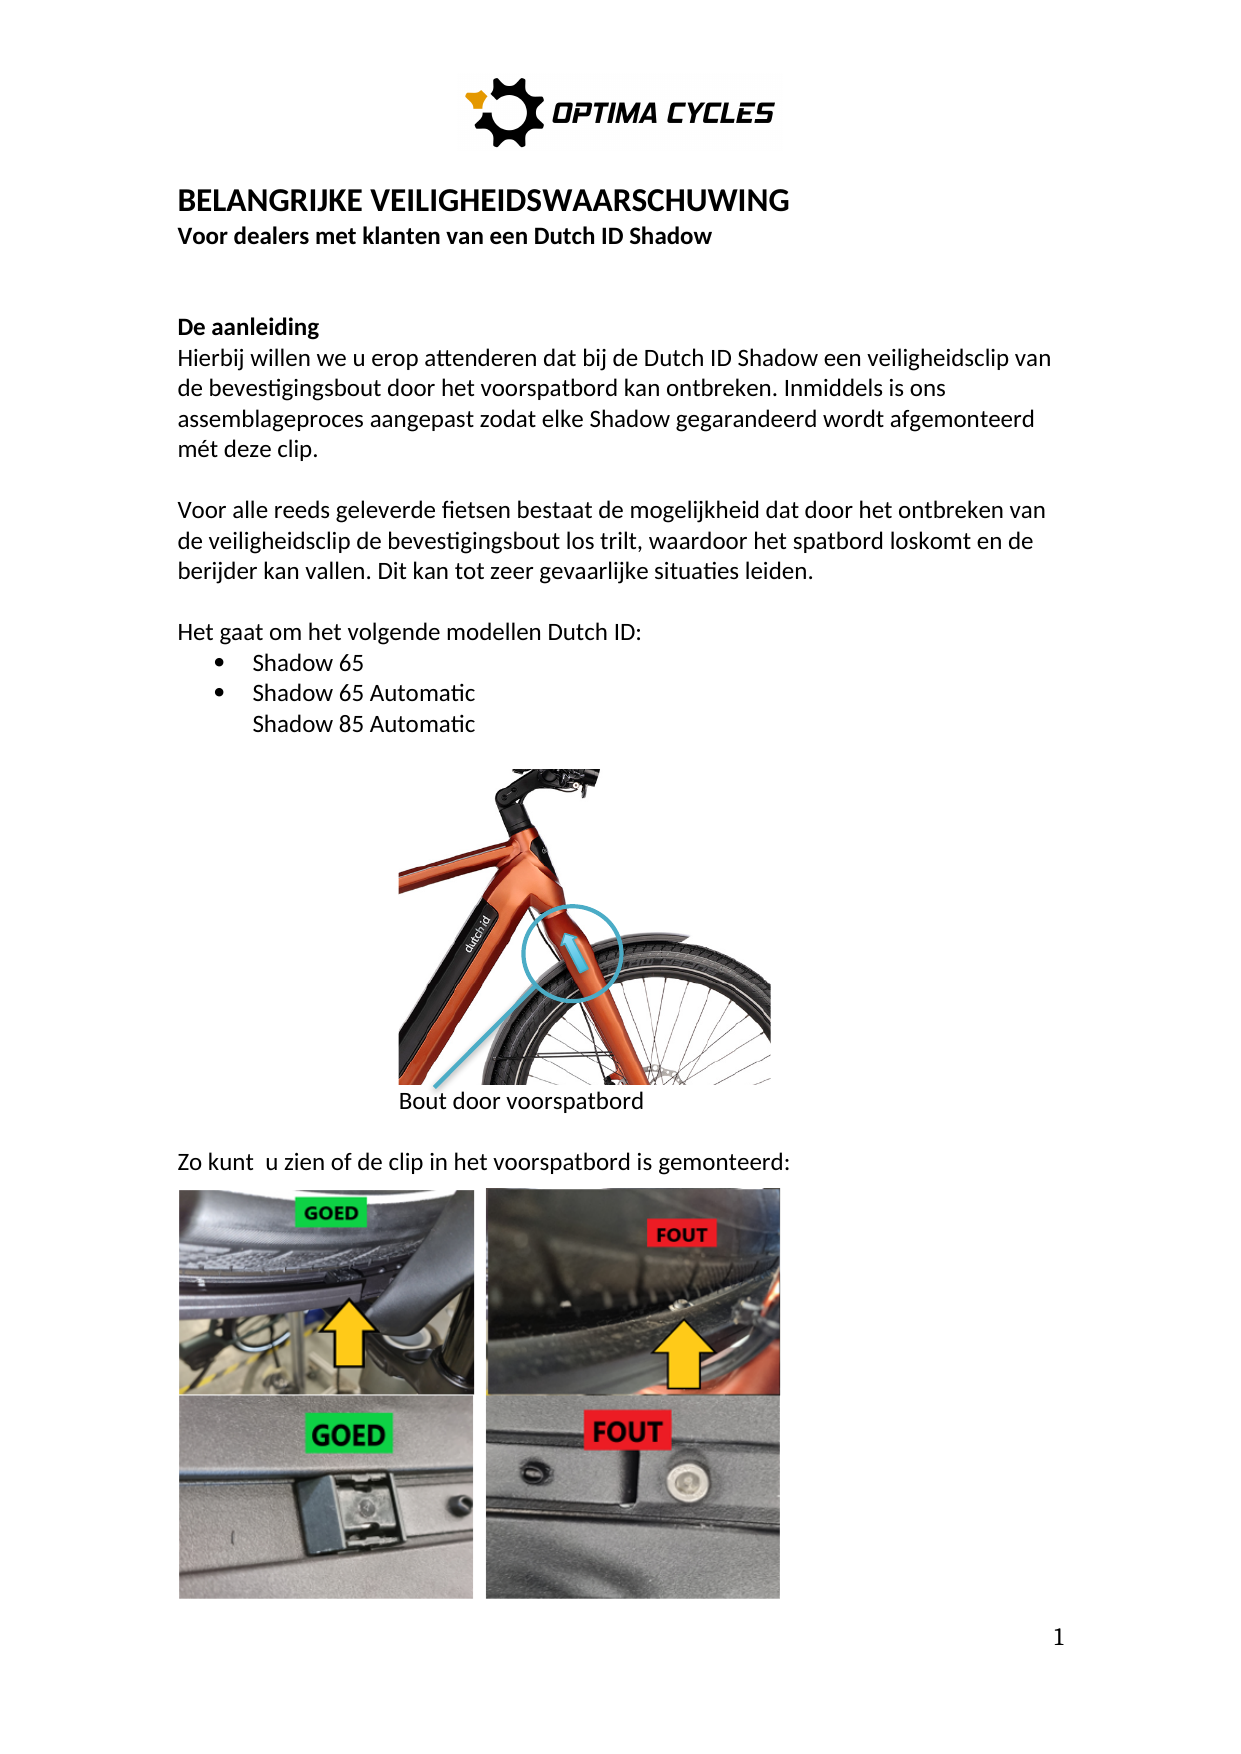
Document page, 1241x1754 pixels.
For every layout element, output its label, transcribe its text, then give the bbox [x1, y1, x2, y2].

picture [177, 1188, 781, 1602]
picture [457, 73, 784, 151]
text Bout door voorspatbord [325, 1085, 1063, 1115]
text BELANGRIJKE VEILIGHEIDSWAARSCHUWING [177, 179, 1063, 220]
text Het gaat om het volgende modellen Dutch ID: [177, 617, 1063, 647]
picture [526, 909, 619, 999]
text Voor alle reeds geleverde fietsen bestaat de mogelijkheid dat door het ontbreken van de veiligheidsclip de bevestigingsbout los trilt, waardoor het spatbord loskomt en de berijder kan vallen. Dit kan tot zeer gevaarlijke situaties leiden. [177, 494, 1063, 586]
list Shadow 85 Automatic [252, 708, 1063, 739]
text Hierbij willen we u erop attenderen dat bij de Dutch ID Shadow een veiligheidsclip van de bevestigingsbout door het voorspatbord kan ontbreken. Inmiddels is ons assemblageproces aangepast zodat elke Shadow gegarandeerd wordt afgemonteerd mét deze clip. [177, 342, 1063, 464]
text De aanleiding [177, 311, 1063, 342]
picture [398, 769, 771, 1085]
list Shadow 65 [215, 647, 1063, 678]
text Voor dealers met klanten van een Dutch ID Shadow [177, 220, 1063, 250]
list Shadow 65 Automatic [215, 678, 1063, 708]
text Zo kunt u zien of de clip in het voorspatbord is gemonteerd: [177, 1146, 1063, 1176]
